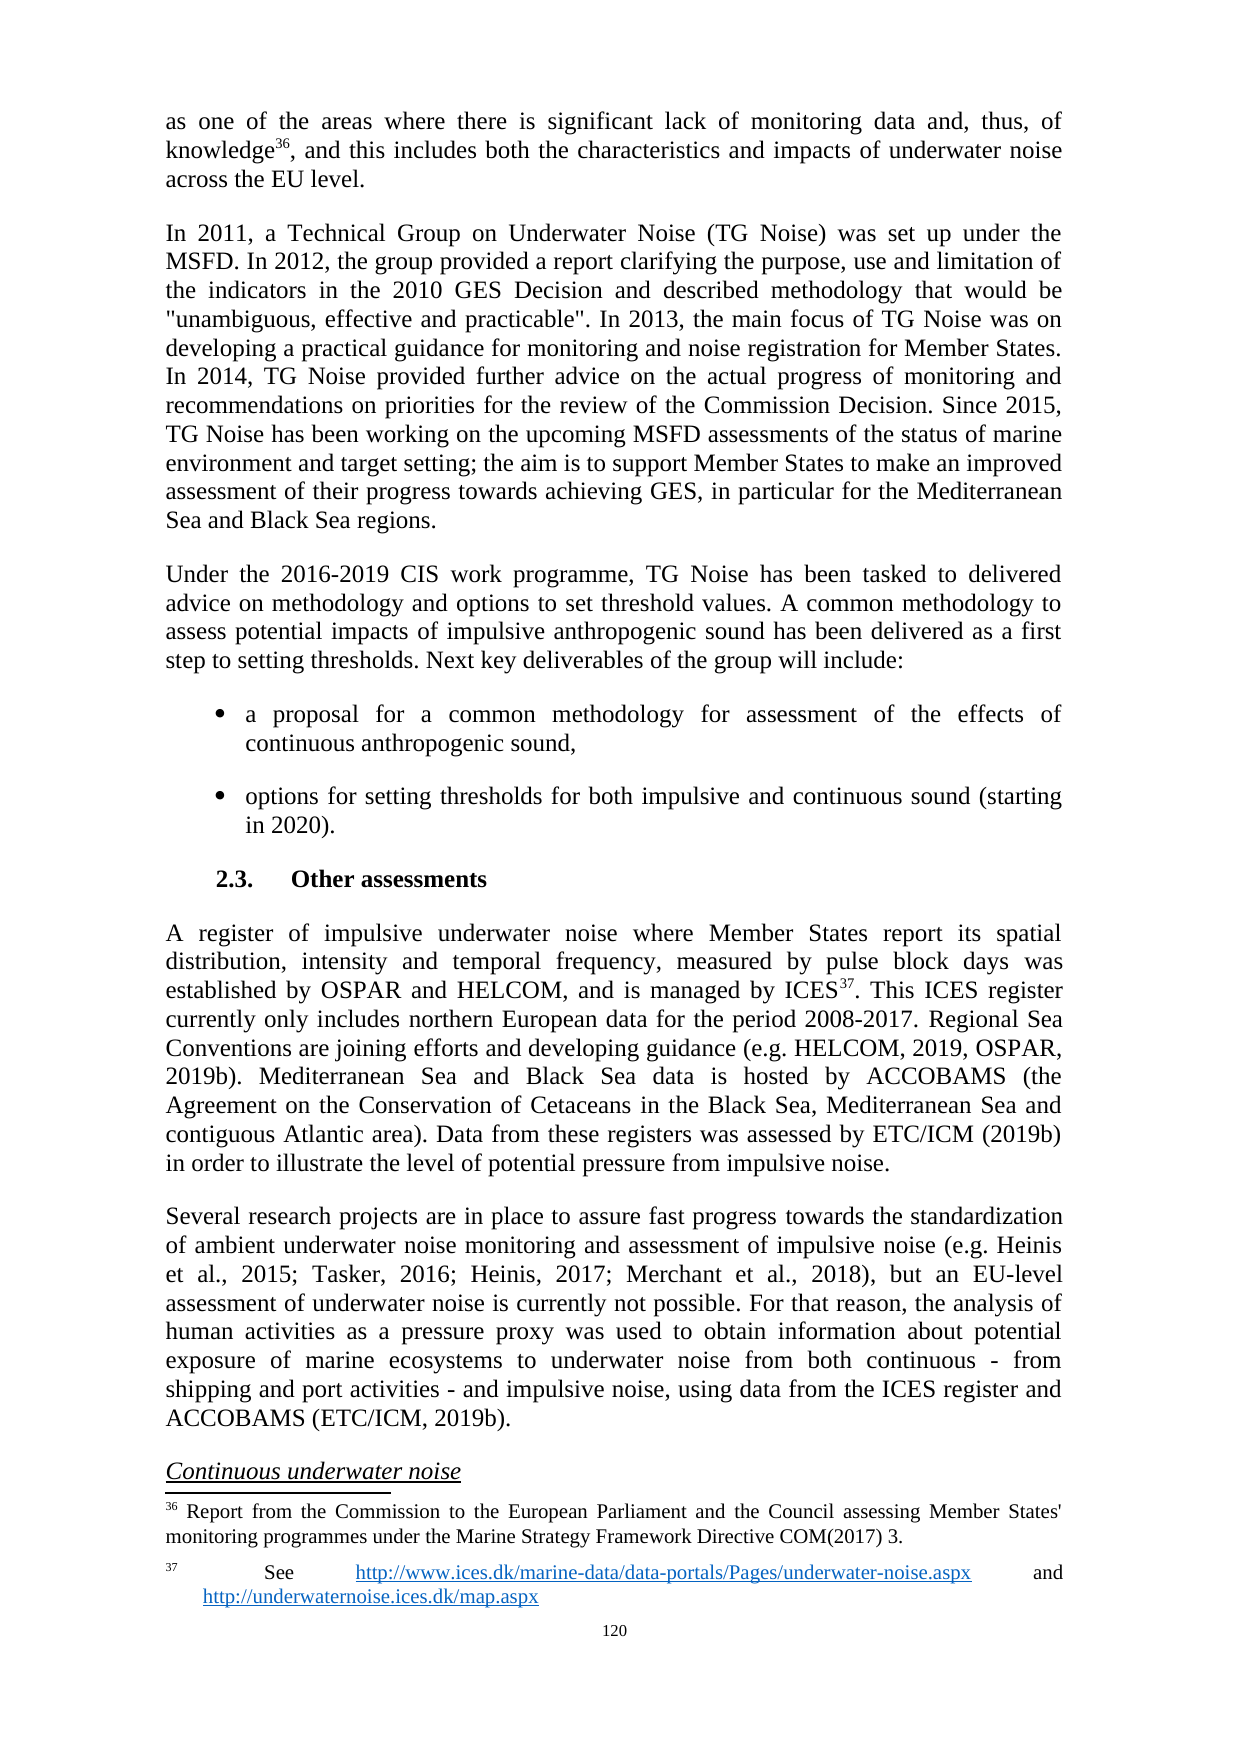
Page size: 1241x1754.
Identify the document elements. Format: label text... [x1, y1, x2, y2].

list a proposal for a common methodology for assessment of the effects of continuous anthropogenic sound, [216, 699, 1063, 756]
text Continuous underwater noise [165, 1456, 1063, 1485]
subtitle Other assessments [216, 864, 1063, 893]
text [165, 106, 1063, 193]
text In 2011, a Technical Group on Underwater Noise (TG Noise) was set up under the MSFD. In 2012, the group provided a report clarifying the purpose, use and limitation of the indicators in the 2010 GES Decision and described methodology that would be "unambiguous, effective and practicable". In 2013, the main focus of TG Noise was on developing a practical guidance for monitoring and noise registration for Member States. In 2014, TG Noise provided further advice on the actual progress of monitoring and recommendations on priorities for the review of the Commission Decision. Since 2015, TG Noise has been working on the upcoming MSFD assessments of the status of marine environment and target setting; the aim is to support Member States to make an improved assessment of their progress towards achieving GES, in particular for the Mediterranean Sea and Black Sea regions. [165, 218, 1063, 534]
text Under the 2016-2019 CIS work programme, TG Noise has been tasked to delivered advice on methodology and options to set threshold values. A common methodology to assess potential impacts of impulsive anthropogenic sound has been delivered as a first step to setting thresholds. Next key deliverables of the group will include: [165, 559, 1063, 674]
text A register of impulsive underwater noise where Member States report its spatial distribution, intensity and temporal frequency, measured by pulse block days was established by OSPAR and HELCOM, and is managed by ICES. This ICES register currently only includes northern European data for the period 2008-2017. Regional Sea Conventions are joining efforts and developing guidance (e.g. HELCOM, 2019, OSPAR, 2019b). Mediterranean Sea and Black Sea data is hosted by ACCOBAMS (the Agreement on the Conservation of Cetaceans in the Black Sea, Mediterranean Sea and contiguous Atlantic area). Data from these registers was assessed by ETC/ICM (2019b) in order to illustrate the level of potential pressure from impulsive noise. [165, 918, 1063, 1176]
list options for setting thresholds for both impulsive and continuous sound (starting in 2020). [216, 781, 1063, 839]
text Several research projects are in place to assure fast progress towards the standardization of ambient underwater noise monitoring and assessment of impulsive noise (e.g. Heinis et al., 2015; Tasker, 2016; Heinis, 2017; Merchant et al., 2018), but an EU-level assessment of underwater noise is currently not possible. For that reason, the analysis of human activities as a pressure proxy was used to obtain information about potential exposure of marine ecosystems to underwater noise from both continuous - from shipping and port activities - and impulsive noise, using data from the ICES register and ACCOBAMS (ETC/ICM, 2019b). [165, 1201, 1063, 1431]
